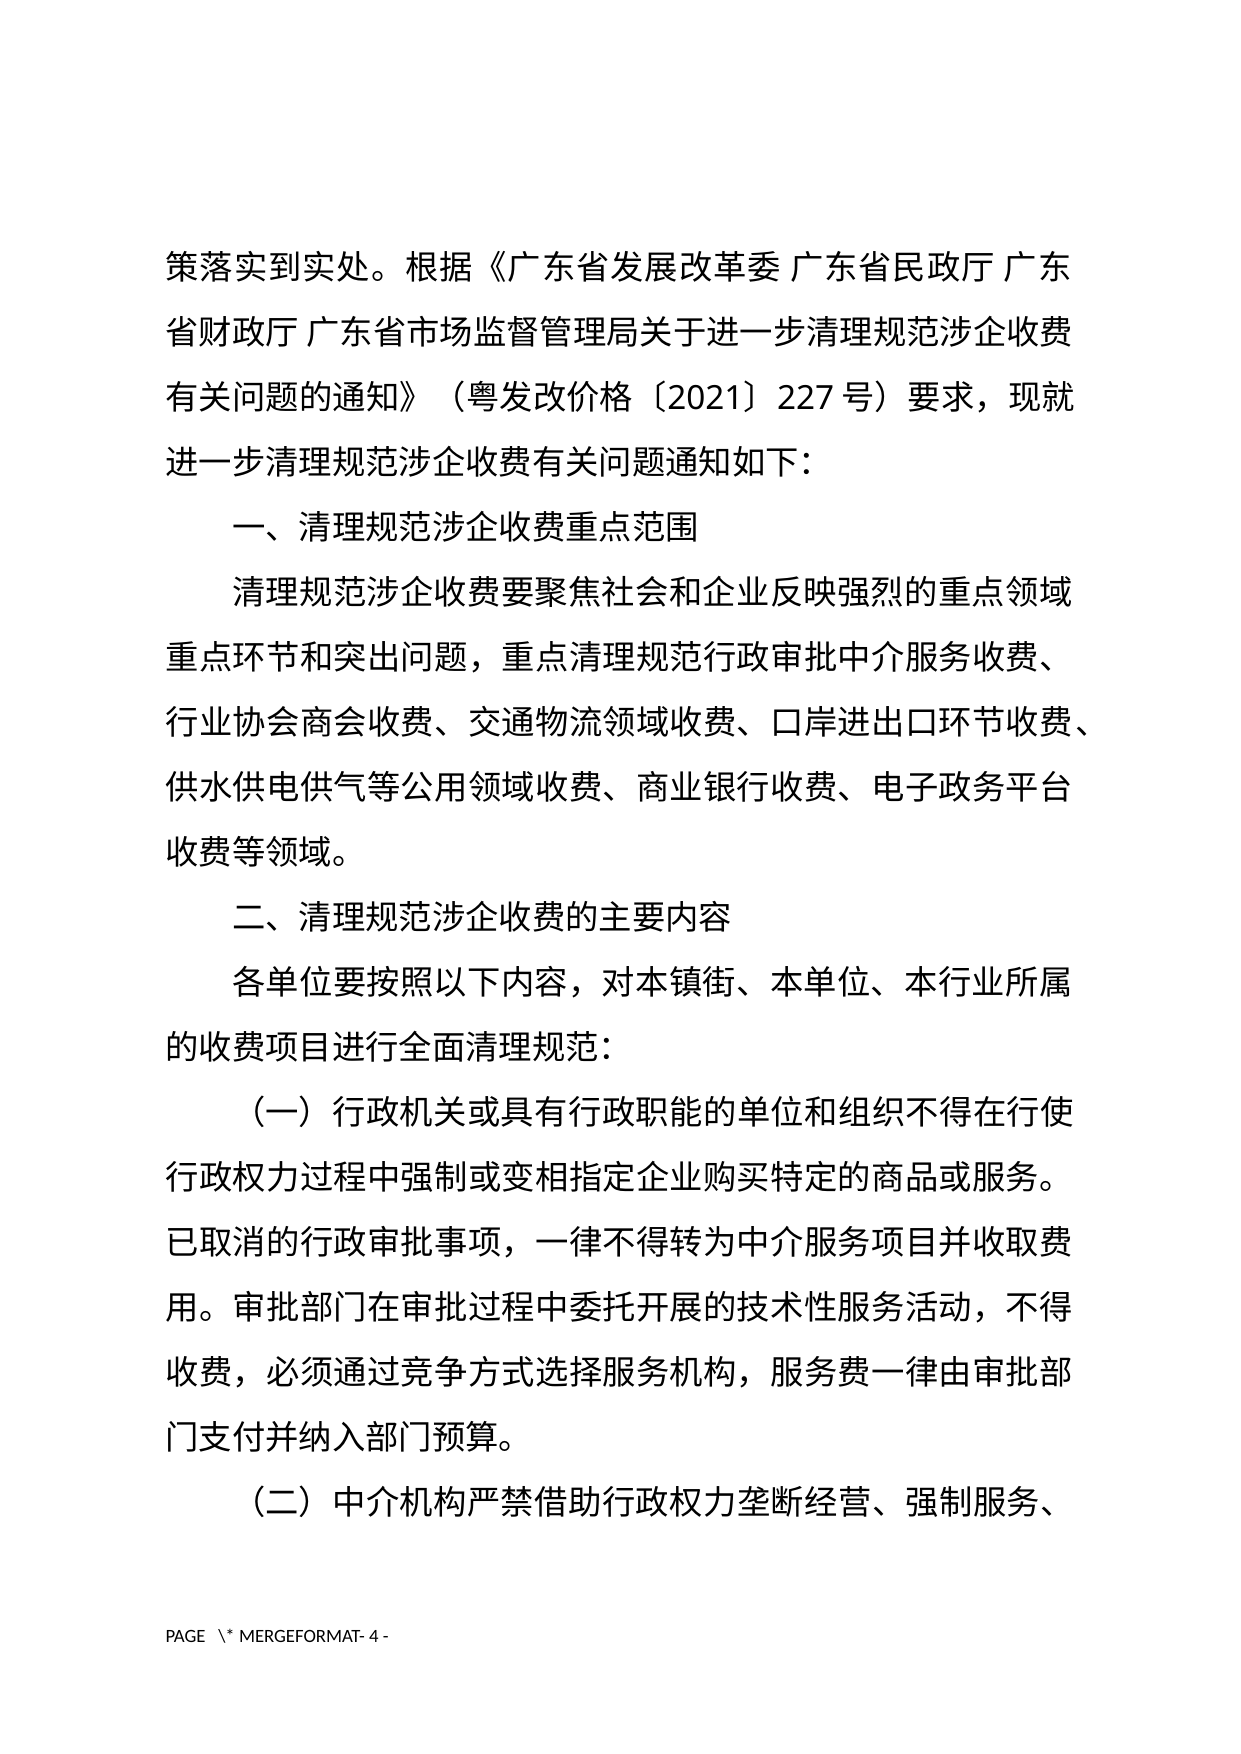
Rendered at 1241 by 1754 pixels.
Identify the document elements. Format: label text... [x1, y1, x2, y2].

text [165, 233, 1075, 493]
text 各单位要按照以下内容，对本镇街、本单位、本行业所属的收费项目进行全面清理规范： [165, 948, 1075, 1078]
text 清理规范涉企收费要聚焦社会和企业反映强烈的重点领域、重点环节和突出问题，重点清理规范行政审批中介服务收费、行业协会商会收费、交通物流领域收费、口岸进出口环节收费、供水供电供气等公用领域收费、商业银行收费、电子政务平台收费等领域。 [165, 558, 1075, 883]
list 行政机关或具有行政职能的单位和组织不得在行使行政权力过程中强制或变相指定企业购买特定的商品或服务。已取消的行政审批事项，一律不得转为中介服务项目并收取费用。审批部门在审批过程中委托开展的技术性服务活动，不得收费，必须通过竞争方式选择服务机构，服务费一律由审批部门支付并纳入部门预算。 [165, 1078, 1075, 1468]
list 清理规范涉企收费重点范围 [165, 493, 1075, 558]
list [165, 1468, 1075, 1533]
list 清理规范涉企收费的主要内容 [165, 883, 1075, 948]
